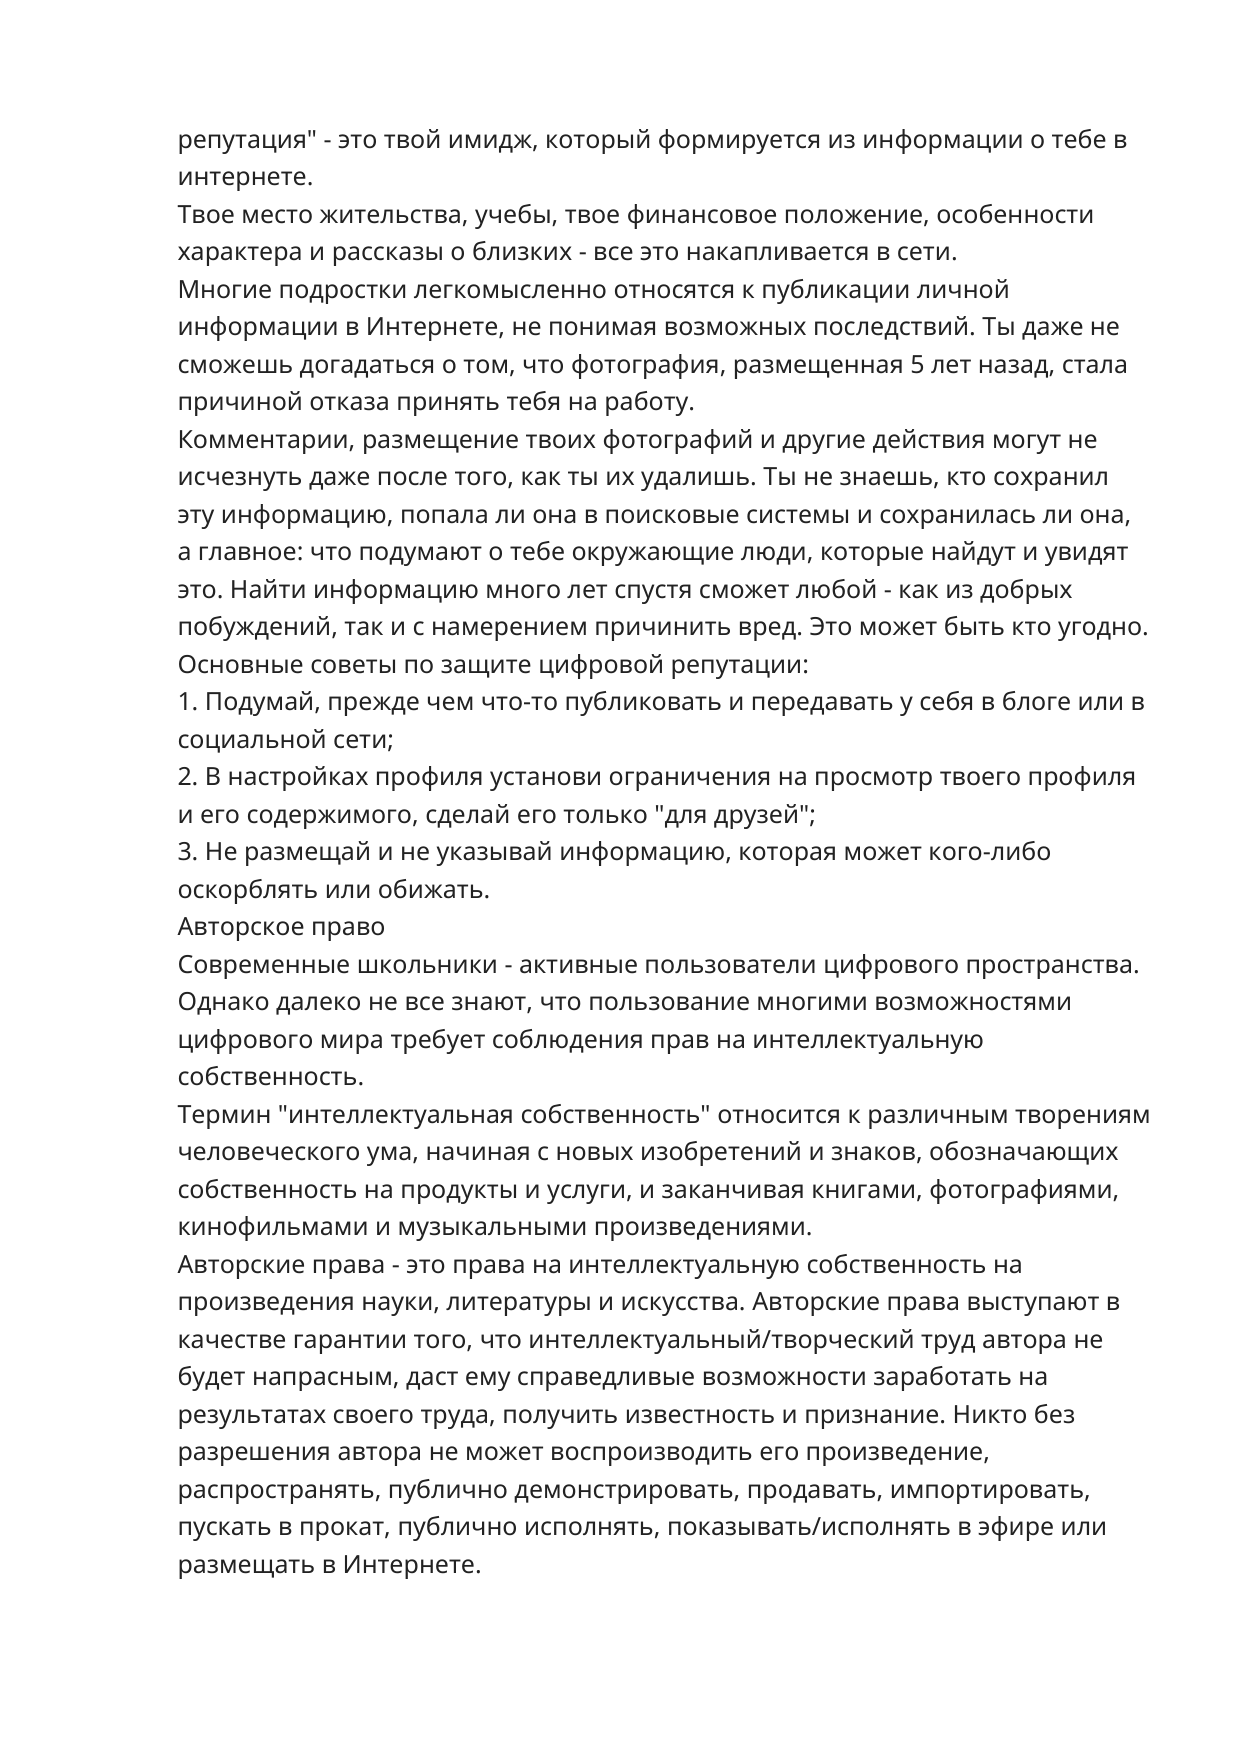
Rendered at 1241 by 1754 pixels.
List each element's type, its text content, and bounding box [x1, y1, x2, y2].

text Термин "интеллектуальная собственность" относится к различным творениям человеческого ума, начиная с новых изобретений и знаков, обозначающих собственность на продукты и услуги, и заканчивая книгами, фотографиями, кинофильмами и музыкальными произведениями. [177, 1093, 1152, 1243]
text Основные советы по защите цифровой репутации: [177, 643, 1152, 681]
text Многие подростки легкомысленно относятся к публикации личной информации в Интернете, не понимая возможных последствий. Ты даже не сможешь догадаться о том, что фотография, размещенная 5 лет назад, стала причиной отказа принять тебя на работу. [177, 268, 1152, 418]
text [177, 118, 1152, 193]
text Авторские права - это права на интеллектуальную собственность на произведения науки, литературы и искусства. Авторские права выступают в качестве гарантии того, что интеллектуальный/творческий труд автора не будет напрасным, даст ему справедливые возможности заработать на результатах своего труда, получить известность и признание. Никто без разрешения автора не может воспроизводить его произведение, распространять, публично демонстрировать, продавать, импортировать, пускать в прокат, публично исполнять, показывать/исполнять в эфире или размещать в Интернете. [177, 1243, 1152, 1581]
text 1. Подумай, прежде чем что-то публиковать и передавать у себя в блоге или в социальной сети; [177, 681, 1152, 756]
text 2. В настройках профиля установи ограничения на просмотр твоего профиля и его содержимого, сделай его только "для друзей"; [177, 756, 1152, 831]
text 3. Не размещай и не указывай информацию, которая может кого-либо оскорблять или обижать. [177, 831, 1152, 906]
text Современные школьники - активные пользователи цифрового пространства. Однако далеко не все знают, что пользование многими возможностями цифрового мира требует соблюдения прав на интеллектуальную собственность. [177, 943, 1152, 1093]
text Авторское право [177, 906, 1152, 943]
text Твое место жительства, учебы, твое финансовое положение, особенности характера и рассказы о близких - все это накапливается в сети. [177, 193, 1152, 268]
text Комментарии, размещение твоих фотографий и другие действия могут не исчезнуть даже после того, как ты их удалишь. Ты не знаешь, кто сохранил эту информацию, попала ли она в поисковые системы и сохранилась ли она, а главное: что подумают о тебе окружающие люди, которые найдут и увидят это. Найти информацию много лет спустя сможет любой - как из добрых побуждений, так и с намерением причинить вред. Это может быть кто угодно. [177, 418, 1152, 643]
